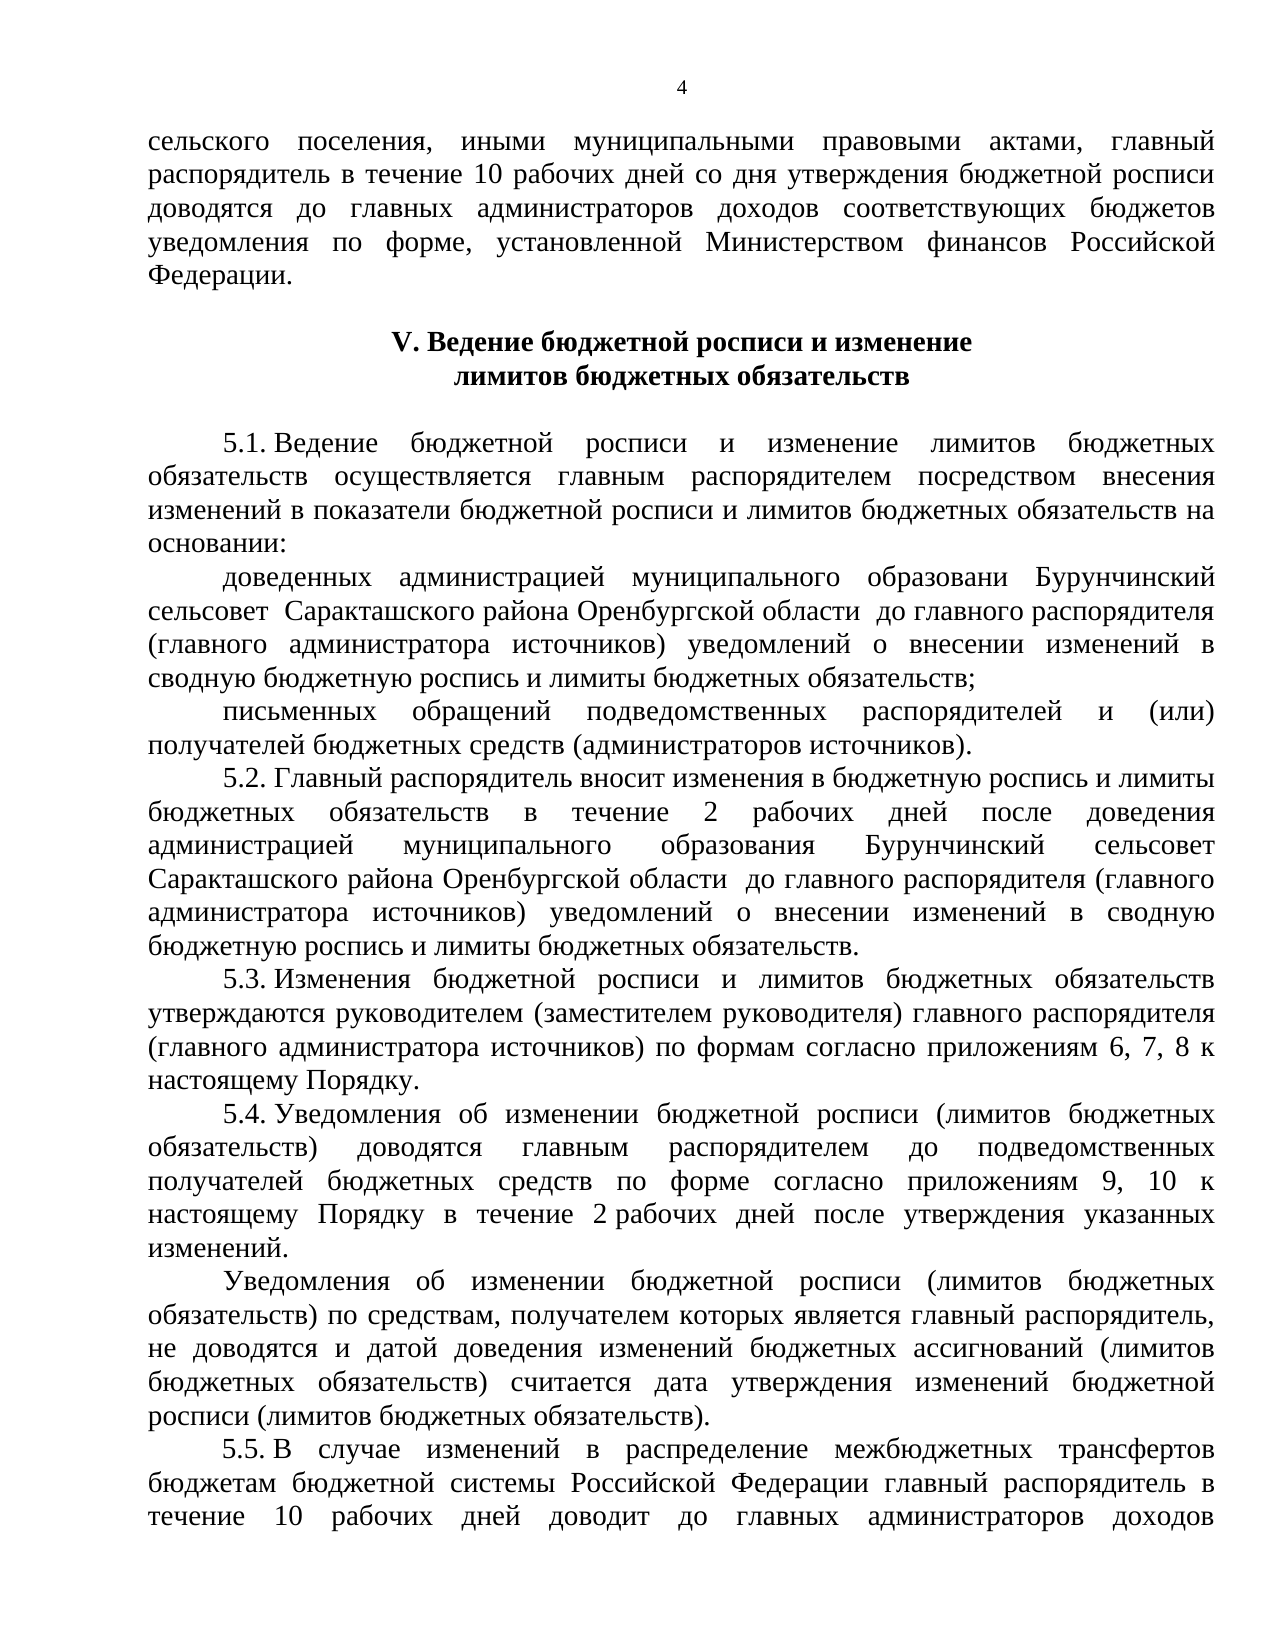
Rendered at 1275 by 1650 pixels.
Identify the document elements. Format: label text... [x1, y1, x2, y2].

text V. Ведение бюджетной росписи и изменение [148, 324, 1216, 358]
text 5.2. Главный распорядитель вносит изменения в бюджетную роспись и лимиты бюджетных обязательств в течение 2 рабочих дней после доведения администрацией муниципального образования Бурунчинский сельсовет Саракташского района Оренбургской области до главного распорядителя (главного администратора источников) уведомлений о внесении изменений в сводную бюджетную роспись и лимиты бюджетных обязательств. [148, 760, 1216, 962]
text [148, 123, 1216, 291]
text письменных обращений подведомственных распорядителей и (или) получателей бюджетных средств (администраторов источников). [148, 693, 1216, 760]
text 5.4. Уведомления об изменении бюджетной росписи (лимитов бюджетных обязательств) доводятся главным распорядителем до подведомственных получателей бюджетных средств по форме согласно приложениям 9, 10 к настоящему Порядку в течение 2 рабочих дней после утверждения указанных изменений. [148, 1096, 1216, 1263]
text 5.1. Ведение бюджетной росписи и изменение лимитов бюджетных обязательств осуществляется главным распорядителем посредством внесения изменений в показатели бюджетной росписи и лимитов бюджетных обязательств на основании: [148, 425, 1216, 559]
text доведенных администрацией муниципального образовани Бурунчинский сельсовет Саракташского района Оренбургской области до главного распорядителя (главного администратора источников) уведомлений о внесении изменений в сводную бюджетную роспись и лимиты бюджетных обязательств; [148, 559, 1216, 693]
text 5.3. Изменения бюджетной росписи и лимитов бюджетных обязательств утверждаются руководителем (заместителем руководителя) главного распорядителя (главного администратора источников) по формам согласно приложениям 6, 7, 8 к настоящему Порядку. [148, 962, 1216, 1096]
text Уведомления об изменении бюджетной росписи (лимитов бюджетных обязательств) по средствам, получателем которых является главный распорядитель, не доводятся и датой доведения изменений бюджетных ассигнований (лимитов бюджетных обязательств) считается дата утверждения изменений бюджетной росписи (лимитов бюджетных обязательств). [148, 1263, 1216, 1431]
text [148, 1431, 1216, 1532]
text лимитов бюджетных обязательств [148, 358, 1216, 391]
